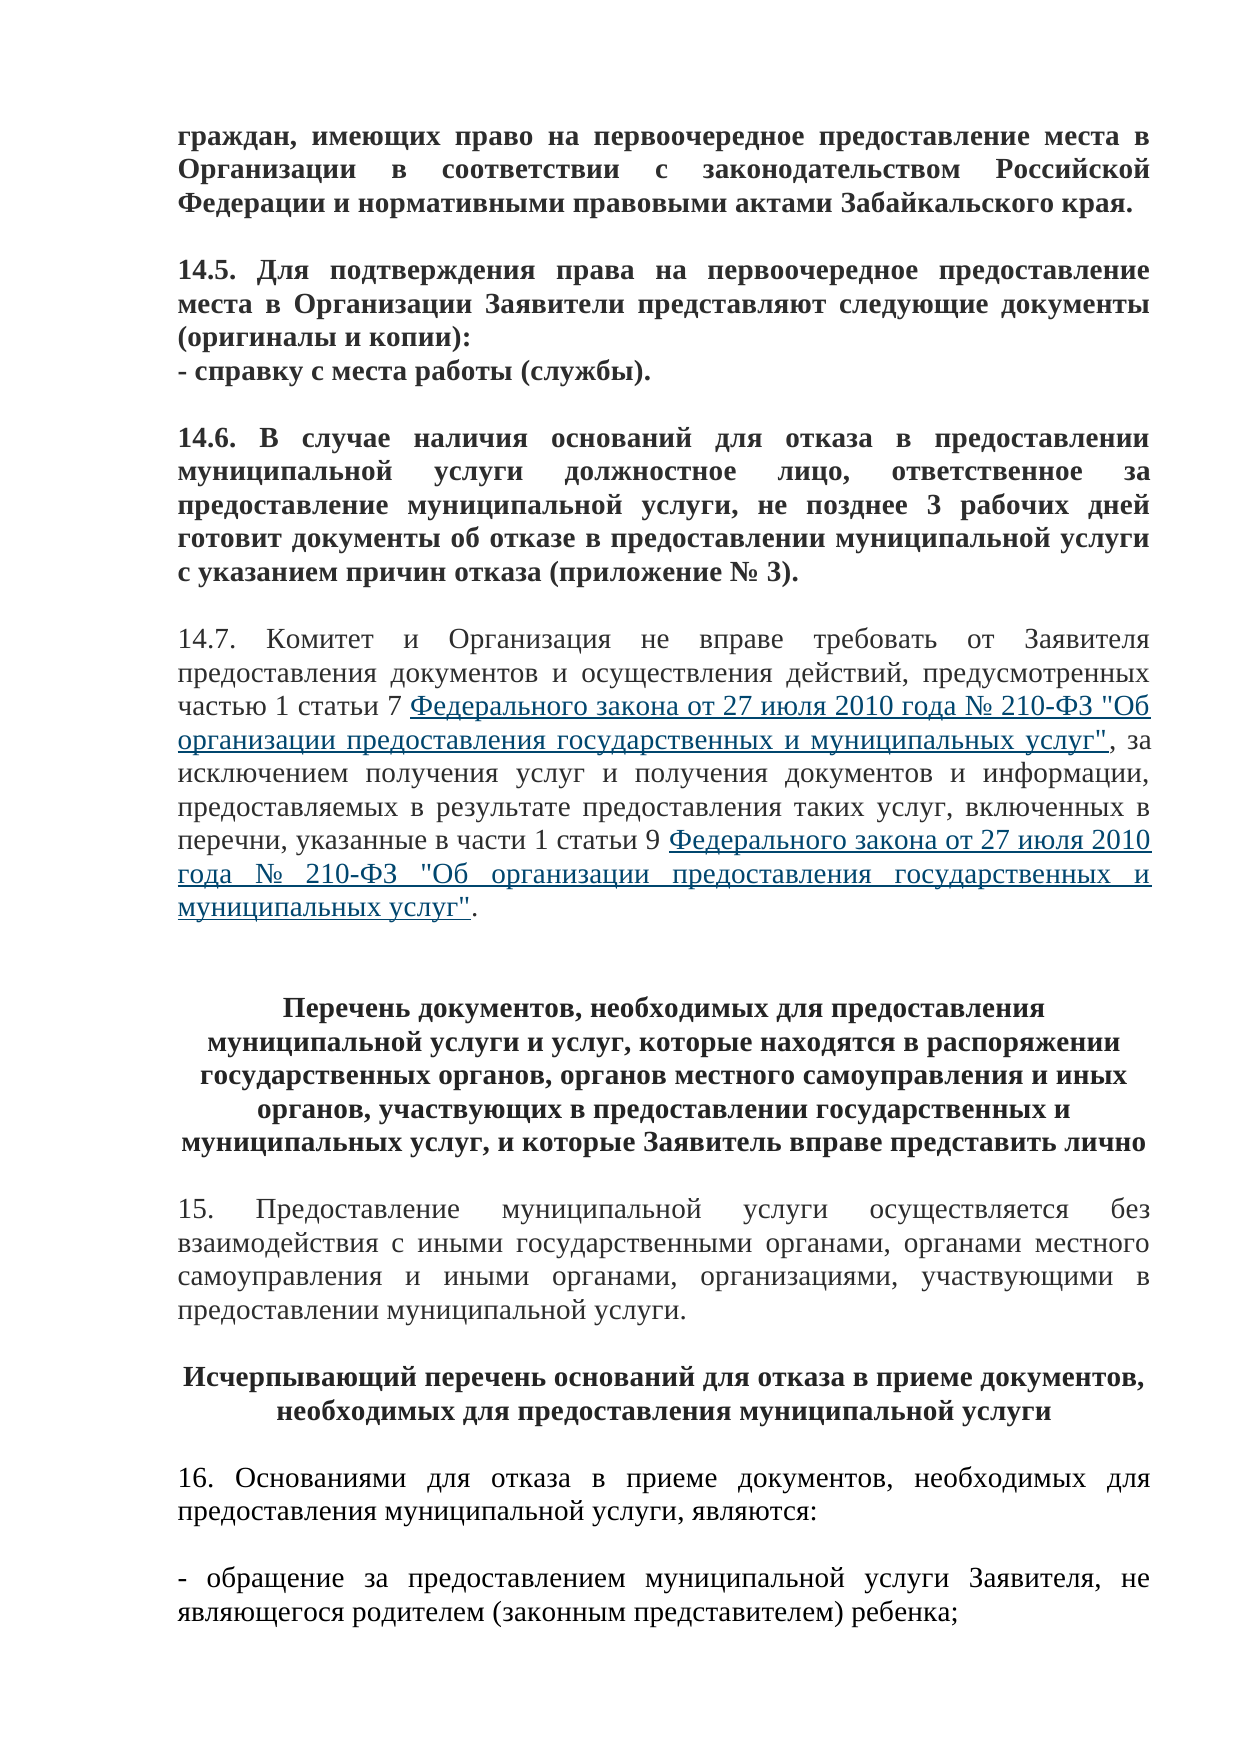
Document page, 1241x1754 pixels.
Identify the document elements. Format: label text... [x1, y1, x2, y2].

text 14.7. Комитет и Организация не вправе требовать от Заявителя предоставления документов и осуществления действий, предусмотренных частью 1 статьи 7 Федерального закона от 27 июля 2010 года № 210-ФЗ "Об организации предоставления государственных и муниципальных услуг", за исключением получения услуг и получения документов и информации, предоставляемых в результате предоставления таких услуг, включенных в перечни, указанные в части 1 статьи 9 Федерального закона от 27 июля 2010 года № 210-ФЗ "Об организации предоставления государственных и муниципальных услуг". [177, 886, 1152, 923]
text 14.6. В случае наличия оснований для отказа в предоставлении муниципальной услуги должностное лицо, ответственное за предоставление муниципальной услуги, не позднее 3 рабочих дней готовит документы об отказе в предоставлении муниципальной услуги с указанием причин отказа (приложение № 3). [177, 386, 1152, 588]
text 14.7. Комитет и Организация не вправе требовать от Заявителя предоставления документов и осуществления действий, предусмотренных частью 1 статьи 7 Федерального закона от 27 июля 2010 года № 210-ФЗ "Об организации предоставления государственных и муниципальных услуг", за исключением получения услуг и получения документов и информации, предоставляемых в результате предоставления таких услуг, включенных в перечни, указанные в части 1 статьи 9 Федерального закона от 27 июля 2010 года № 210-ФЗ "Об организации предоставления государственных и муниципальных услуг". [177, 588, 1152, 885]
text 15. Предоставление муниципальной услуги осуществляется без взаимодействия с иными государственными органами, органами местного самоуправления и иными органами, организациями, участвующими в предоставлении муниципальной услуги. [177, 1158, 1152, 1326]
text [177, 118, 1152, 219]
text Исчерпывающий перечень оснований для отказа в приеме документов, необходимых для предоставления муниципальной услуги [177, 1359, 1152, 1426]
text - справку с места работы (службы). [177, 353, 1152, 386]
text 16. Основаниями для отказа в приеме документов, необходимых для предоставления муниципальной услуги, являются: [177, 1426, 1152, 1527]
text 14.5. Для подтверждения права на первоочередное предоставление места в Организации Заявители представляют следующие документы (оригиналы и копии): [177, 219, 1152, 353]
text - обращение за предоставлением муниципальной услуги Заявителя, не являющегося родителем (законным представителем) ребенка; [177, 1527, 1152, 1627]
text Перечень документов, необходимых для предоставления муниципальной услуги и услуг, которые находятся в распоряжении государственных органов, органов местного самоуправления и иных органов, участвующих в предоставлении государственных и муниципальных услуг, и которые Заявитель вправе представить лично [177, 923, 1152, 1158]
